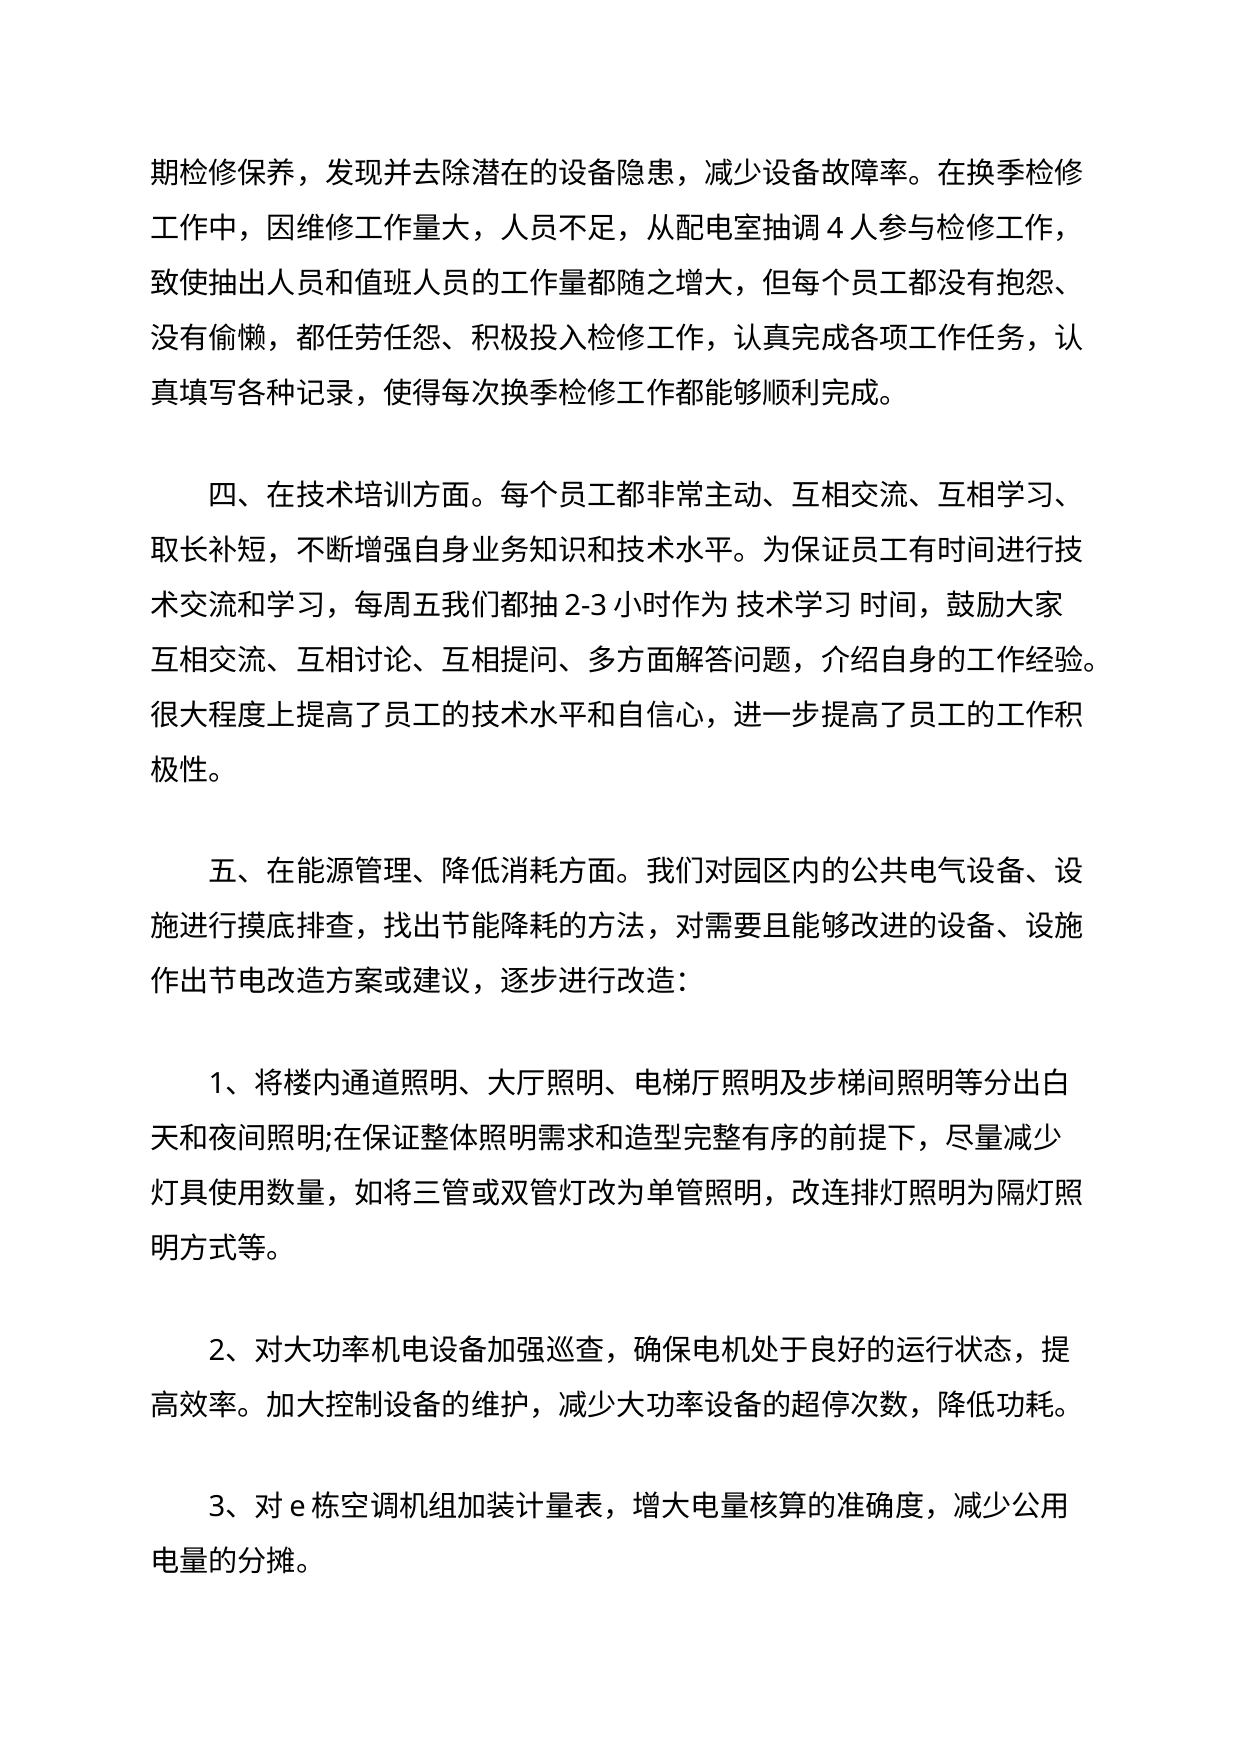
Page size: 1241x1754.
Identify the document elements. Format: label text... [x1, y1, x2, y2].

text 1、将楼内通道照明、大厅照明、电梯厅照明及步梯间照明等分出白天和夜间照明;在保证整体照明需求和造型完整有序的前提下，尽量减少灯具使用数量，如将三管或双管灯改为单管照明，改连排灯照明为隔灯照明方式等。 [150, 1059, 1090, 1267]
text 3、对e栋空调机组加装计量表，增大电量核算的准确度，减少公用电量的分摊。 [150, 1483, 1090, 1580]
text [150, 150, 1090, 412]
text 2、对大功率机电设备加强巡查，确保电机处于良好的运行状态，提高效率。加大控制设备的维护，减少大功率设备的超停次数，降低功耗。 [150, 1326, 1090, 1423]
text 五、在能源管理、降低消耗方面。我们对园区内的公共电气设备、设施进行摸底排查，找出节能降耗的方法，对需要且能够改进的设备、设施作出节电改造方案或建议，逐步进行改造： [150, 848, 1090, 1000]
text 四、在技术培训方面。每个员工都非常主动、互相交流、互相学习、取长补短，不断增强自身业务知识和技术水平。为保证员工有时间进行技术交流和学习，每周五我们都抽2-3小时作为 技术学习 时间，鼓励大家互相交流、互相讨论、互相提问、多方面解答问题，介绍自身的工作经验。很大程度上提高了员工的技术水平和自信心，进一步提高了员工的工作积极性。 [150, 471, 1090, 788]
